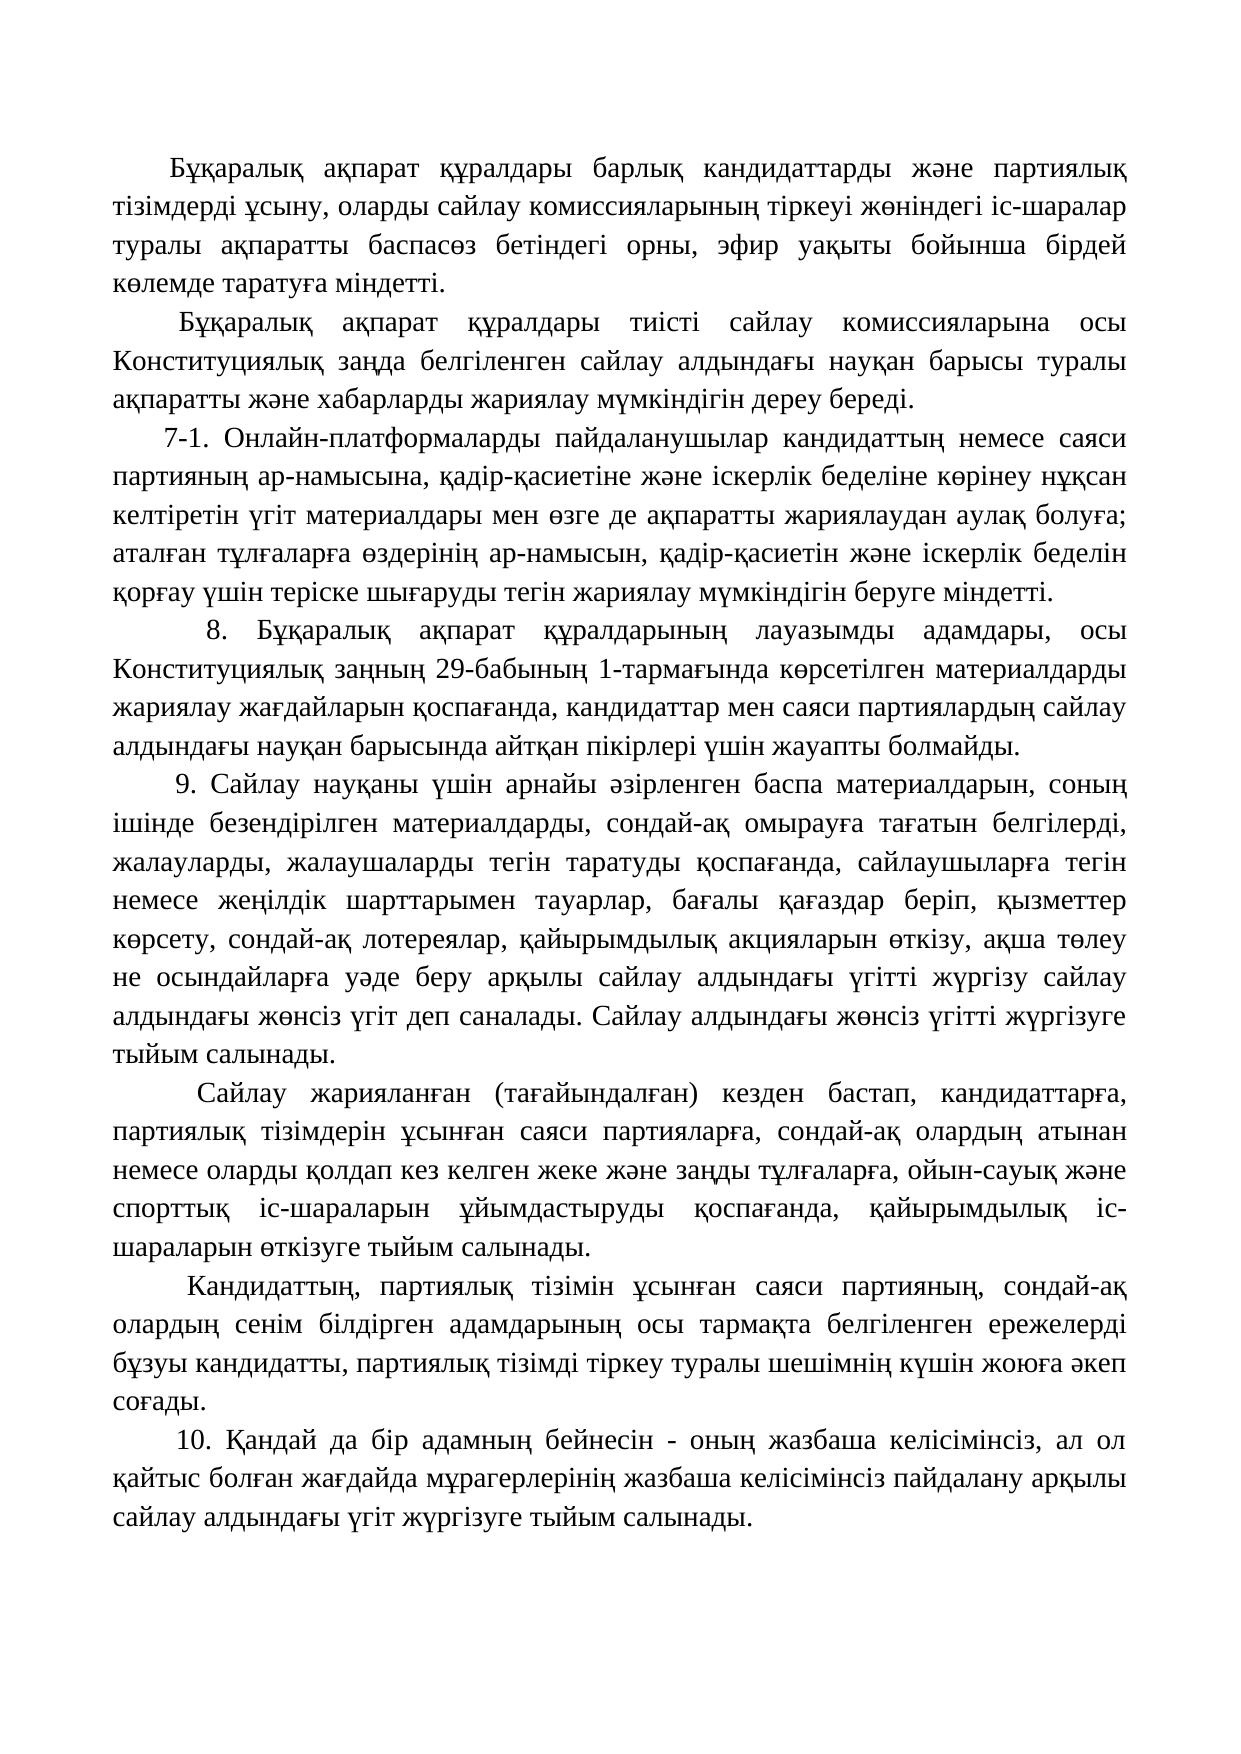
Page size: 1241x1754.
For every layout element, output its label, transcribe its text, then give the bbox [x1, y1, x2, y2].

text 9. Сайлау науқаны үшiн арнайы әзiрленген баспа материалдарын, соның iшiнде безендiрiлген материалдарды, сондай-ақ омырауға тағатын белгiлердi, жалауларды, жалаушаларды тегiн таратуды қоспағанда, сайлаушыларға тегiн немесе жеңiлдiк шарттарымен тауарлар, бағалы қағаздар беріп, қызметтер көрсету, сондай-ақ лотереялар, қайырымдылық акцияларын өткiзу, ақша төлеу не осындайларға уәде беру арқылы сайлау алдындағы үгiттi жүргiзу сайлау алдындағы жөнсiз үгіт деп саналады. Сайлау алдындағы жөнсiз үгіттi жүргiзуге тыйым салынады. [112, 767, 1128, 1070]
text Бұқаралық ақпарат құралдары барлық кандидаттарды және партиялық тізімдерді ұсыну, оларды сайлау комиссияларының тіркеуі жөніндегі іс-шаралар туралы ақпаратты баспасөз бетіндегі орны, эфир уақыты бойынша бірдей көлемде таратуға міндетті. [112, 150, 1128, 299]
text 8. Бұқаралық ақпарат құралдарының лауазымды адамдары, осы Конституциялық заңның 29-бабының 1-тармағында көрсетiлген материалдарды жариялау жағдайларын қоспағанда, кандидаттар мен саяси партиялардың сайлау алдындағы науқан барысында айтқан пiкiрлерi үшін жауапты болмайды. [112, 612, 1128, 762]
text 10. Қандай да бiр адамның бейнесiн - оның жазбаша келiсiмiнсiз, ал ол қайтыс болған жағдайда мұрагерлерінің жазбаша келiсімінсiз пайдалану арқылы сайлау алдындағы үгiт жүргiзуге тыйым салынады. [112, 1422, 1128, 1532]
text 7-1. Онлайн-платформаларды пайдаланушылар кандидаттың немесе саяси партияның ар-намысына, қадір-қасиетіне және іскерлік беделіне көрінеу нұқсан келтіретін үгіт материалдары мен өзге де ақпаратты жариялаудан аулақ болуға; аталған тұлғаларға өздерінің ар-намысын, қадір-қасиетін және іскерлік беделін қорғау үшін теріске шығаруды тегін жариялау мүмкіндігін беруге міндетті. [112, 420, 1128, 607]
text Кандидаттың, партиялық тiзiмiн ұсынған саяси партияның, сондай-ақ олардың сенiм бiлдiрген адамдарының осы тармақта белгiленген ережелердi бұзуы кандидатты, партиялық тiзiмдi тiркеу туралы шешімнің күшiн жоюға әкеп соғады. [112, 1268, 1128, 1417]
text Бұқаралық ақпарат құралдары тиiстi сайлау комиссияларына осы Конституциялық заңда белгiленген сайлау алдындағы науқан барысы туралы ақпаратты және хабарларды жариялау мүмкiндiгін дереу береді. [112, 304, 1128, 415]
text Сайлау жарияланған (тағайындалған) кезден бастап, кандидаттарға, партиялық тiзiмдерiн ұсынған саяси партияларға, сондай-ақ олардың атынан немесе оларды қолдап кeз келген жеке және заңды тұлғаларға, ойын-сауық және спорттық iс-шараларын ұйымдастыруды қоспағанда, қайырымдылық iс-шараларын өткiзуге тыйым салынады. [112, 1075, 1128, 1263]
